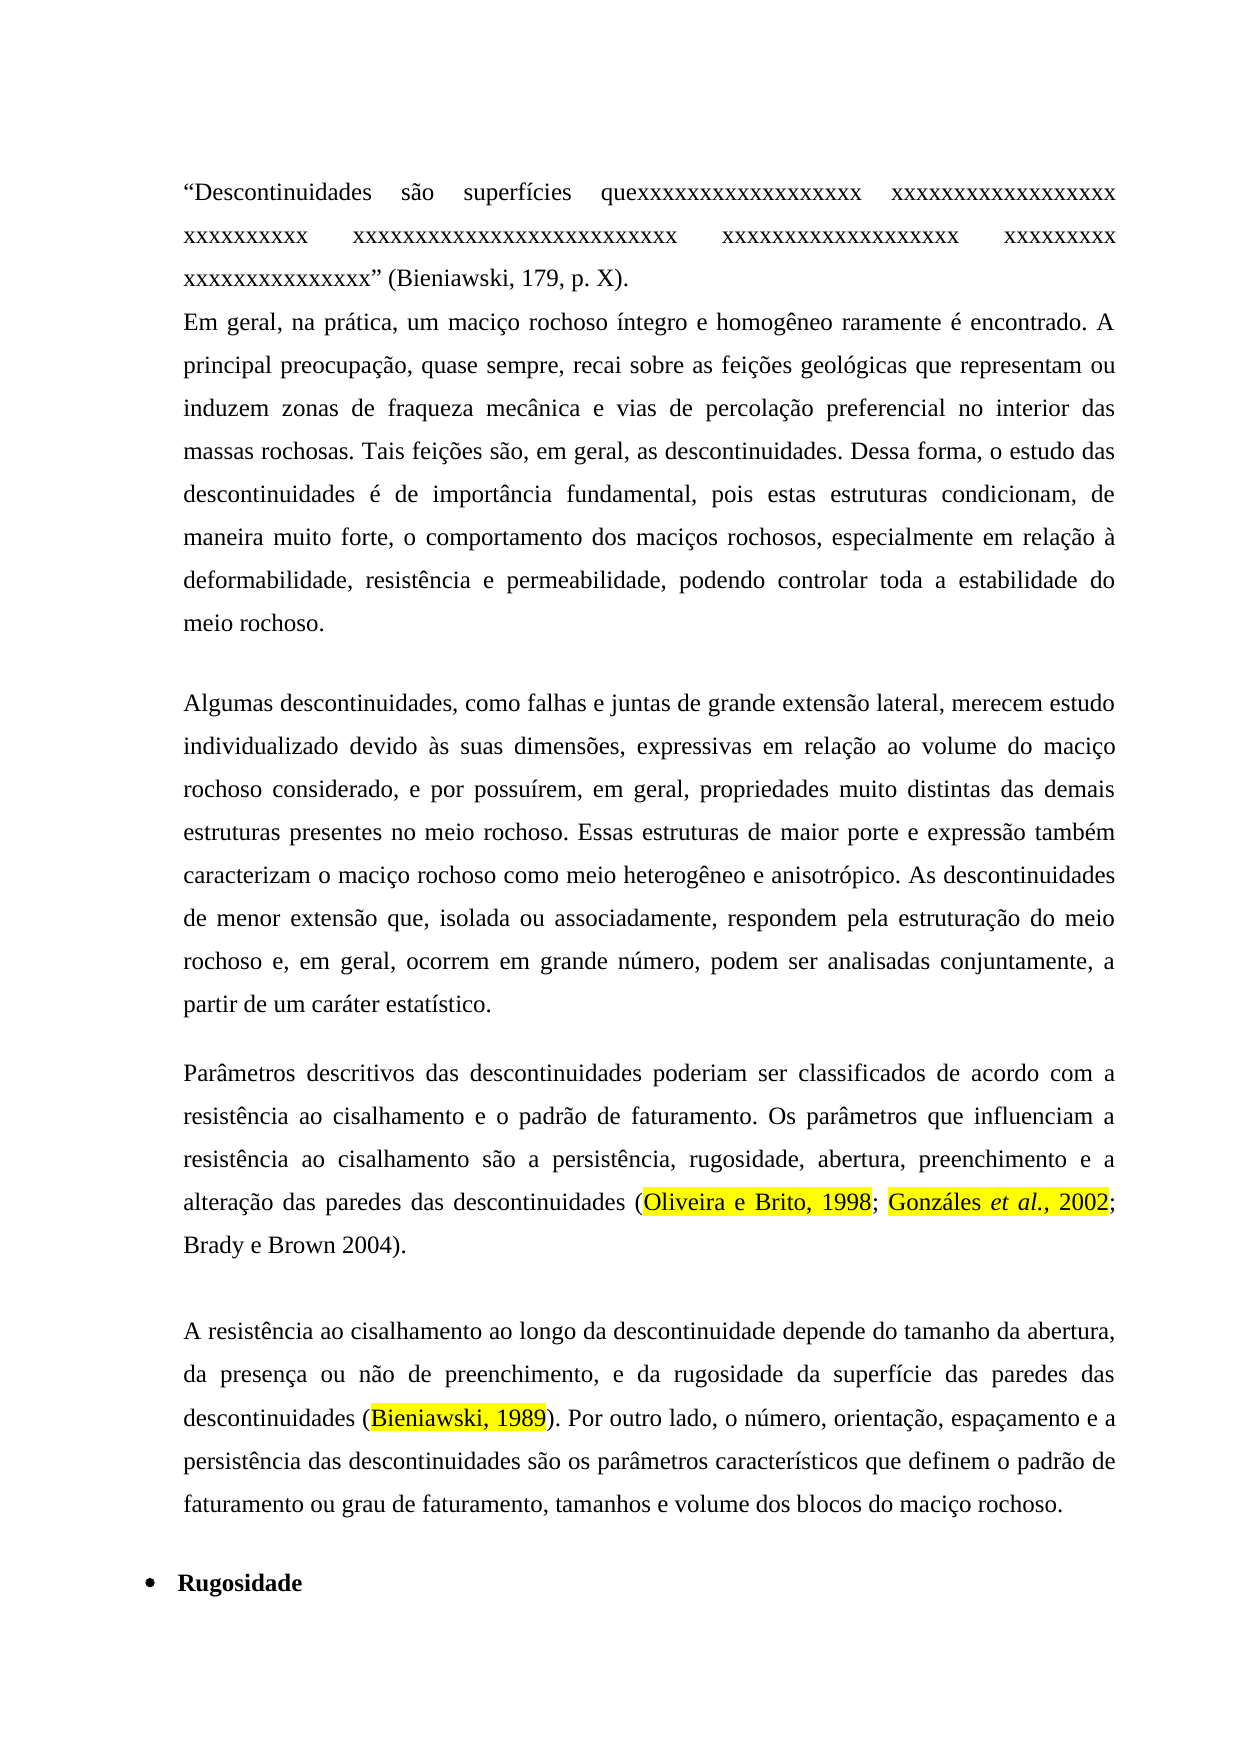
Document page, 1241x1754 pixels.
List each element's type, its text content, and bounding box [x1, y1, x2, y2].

list Parâmetros descritivos das descontinuidades poderiam ser classificados de acordo com a resistência ao cisalhamento e o padrão de faturamento. Os parâmetros que influenciam a resistência ao cisalhamento são a persistência, rugosidade, abertura, preenchimento e a alteração das paredes das descontinuidades (Oliveira e Brito, 1998; Gonzáles et al., 2002; Brady e Brown 2004). [183, 1058, 1116, 1259]
list Algumas descontinuidades, como falhas e juntas de grande extensão lateral, merecem estudo individualizado devido às suas dimensões, expressivas em relação ao volume do maciço rochoso considerado, e por possuírem, em geral, propriedades muito distintas das demais estruturas presentes no meio rochoso. Essas estruturas de maior porte e expressão também caracterizam o maciço rochoso como meio heterogêneo e anisotrópico. As descontinuidades de menor extensão que, isolada ou associadamente, respondem pela estruturação do meio rochoso e, em geral, ocorrem em grande número, podem ser analisadas conjuntamente, a partir de um caráter estatístico. [183, 688, 1116, 1018]
list Em geral, na prática, um maciço rochoso íntegro e homogêneo raramente é encontrado. A principal preocupação, quase sempre, recai sobre as feições geológicas que representam ou induzem zonas de fraqueza mecânica e vias de percolação preferencial no interior das massas rochosas. Tais feições são, em geral, as descontinuidades. Dessa forma, o estudo das descontinuidades é de importância fundamental, pois estas estruturas condicionam, de maneira muito forte, o comportamento dos maciços rochosos, especialmente em relação à deformabilidade, resistência e permeabilidade, podendo controlar toda a estabilidade do meio rochoso. [183, 307, 1116, 637]
list Rugosidade [146, 1568, 1116, 1597]
list A resistência ao cisalhamento ao longo da descontinuidade depende do tamanho da abertura, da presença ou não de preenchimento, e da rugosidade da superfície das paredes das descontinuidades (Bieniawski, 1989). Por outro lado, o número, orientação, espaçamento e a persistência das descontinuidades são os parâmetros característicos que definem o padrão de faturamento ou grau de faturamento, tamanhos e volume dos blocos do maciço rochoso. [183, 1316, 1116, 1518]
list “Descontinuidades são superfícies quexxxxxxxxxxxxxxxxxx xxxxxxxxxxxxxxxxxx xxxxxxxxxx xxxxxxxxxxxxxxxxxxxxxxxxxx xxxxxxxxxxxxxxxxxxx xxxxxxxxx xxxxxxxxxxxxxxx” (Bieniawski, 179, p. X). [183, 177, 1116, 292]
